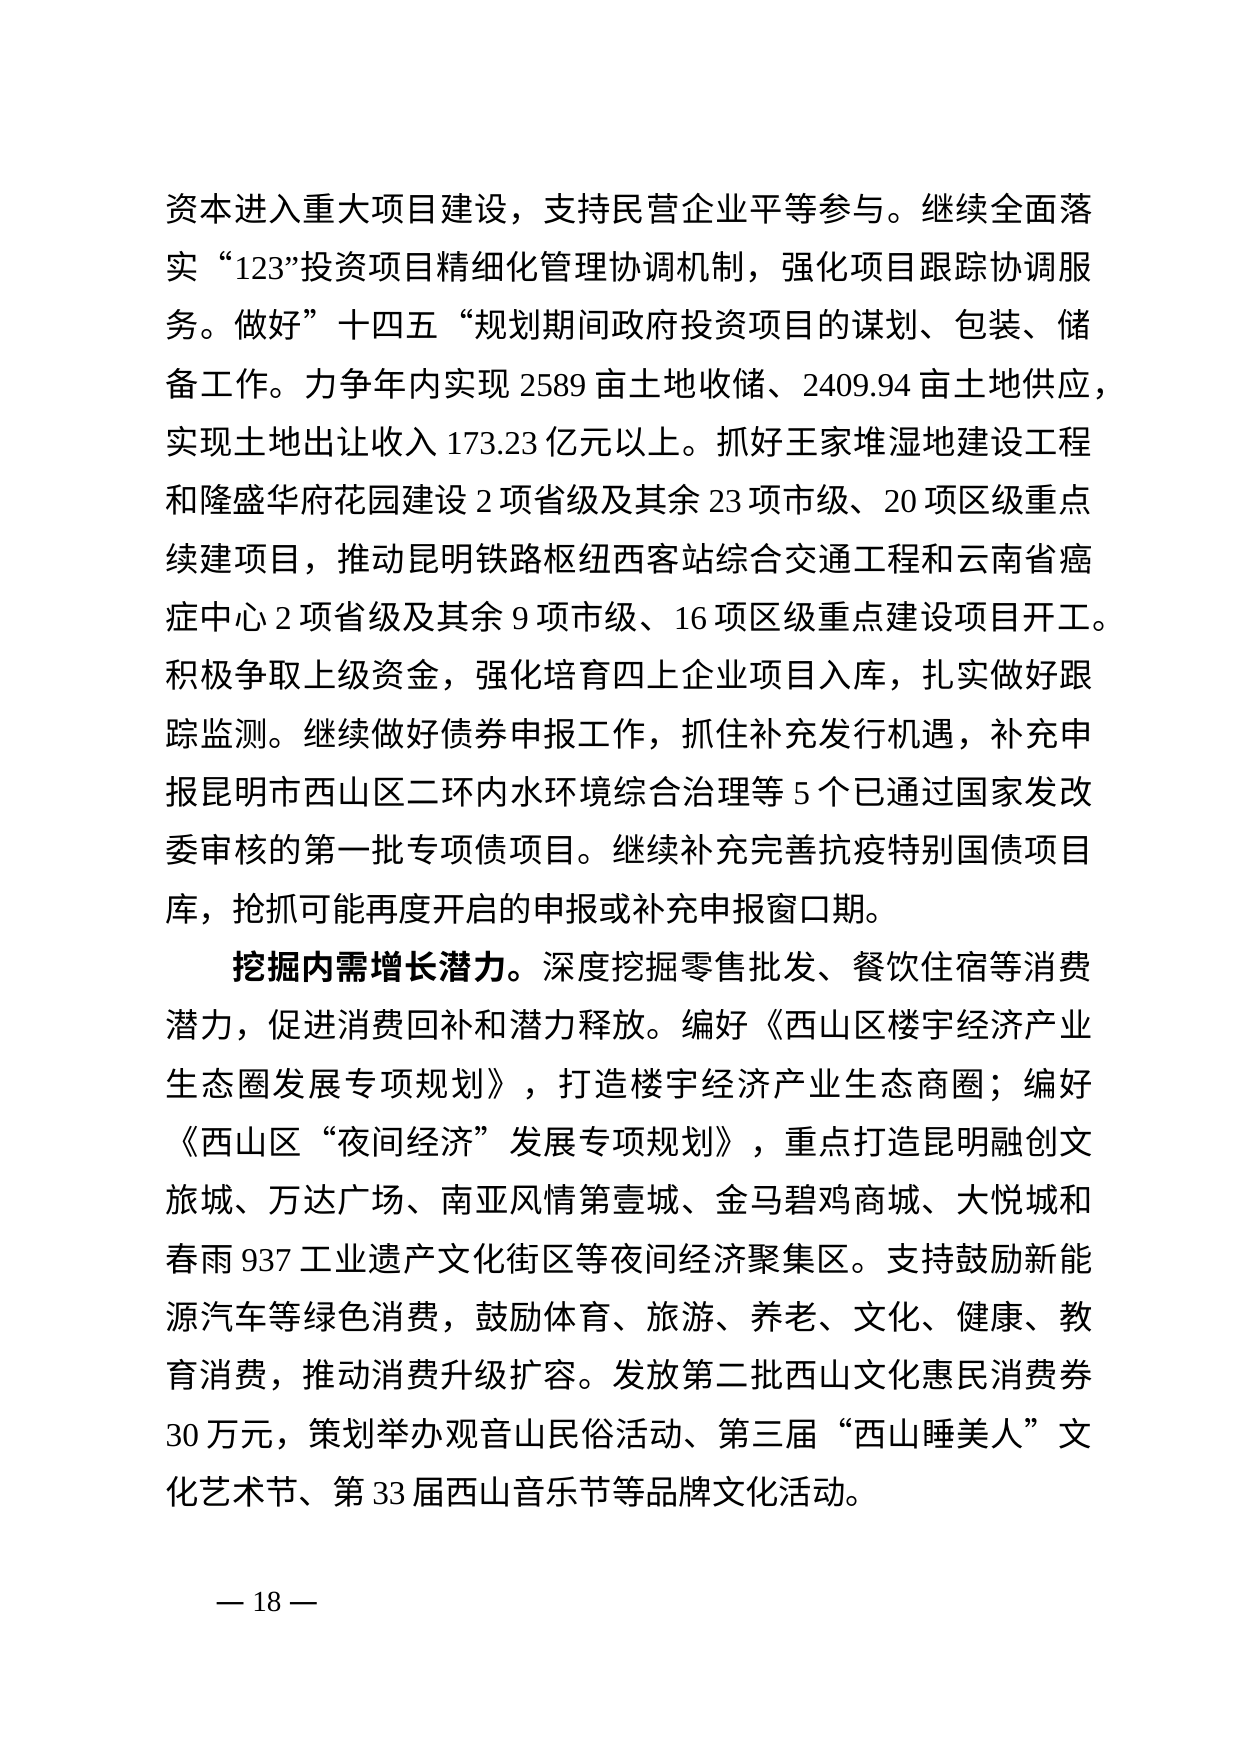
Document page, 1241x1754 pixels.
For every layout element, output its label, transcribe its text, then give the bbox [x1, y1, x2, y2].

text 挖掘内需增长潜力。深度挖掘零售批发、餐饮住宿等消费潜力，促进消费回补和潜力释放。编好《西山区楼宇经济产业生态圈发展专项规划》，打造楼宇经济产业生态商圈；编好《西山区“夜间经济”发展专项规划》，重点打造昆明融创文旅城、万达广场、南亚风情第壹城、金马碧鸡商城、大悦城和春雨937 工业遗产文化街区等夜间经济聚集区。支持鼓励新能源汽车等绿色消费，鼓励体育、旅游、养老、文化、健康、教育消费，推动消费升级扩容。发放第二批西山文化惠民消费券30万元，策划举办观音山民俗活动、第三届“西山睡美人”文化艺术节、第33届西山音乐节等品牌文化活动。 [157, 933, 1101, 1518]
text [157, 172, 1101, 933]
